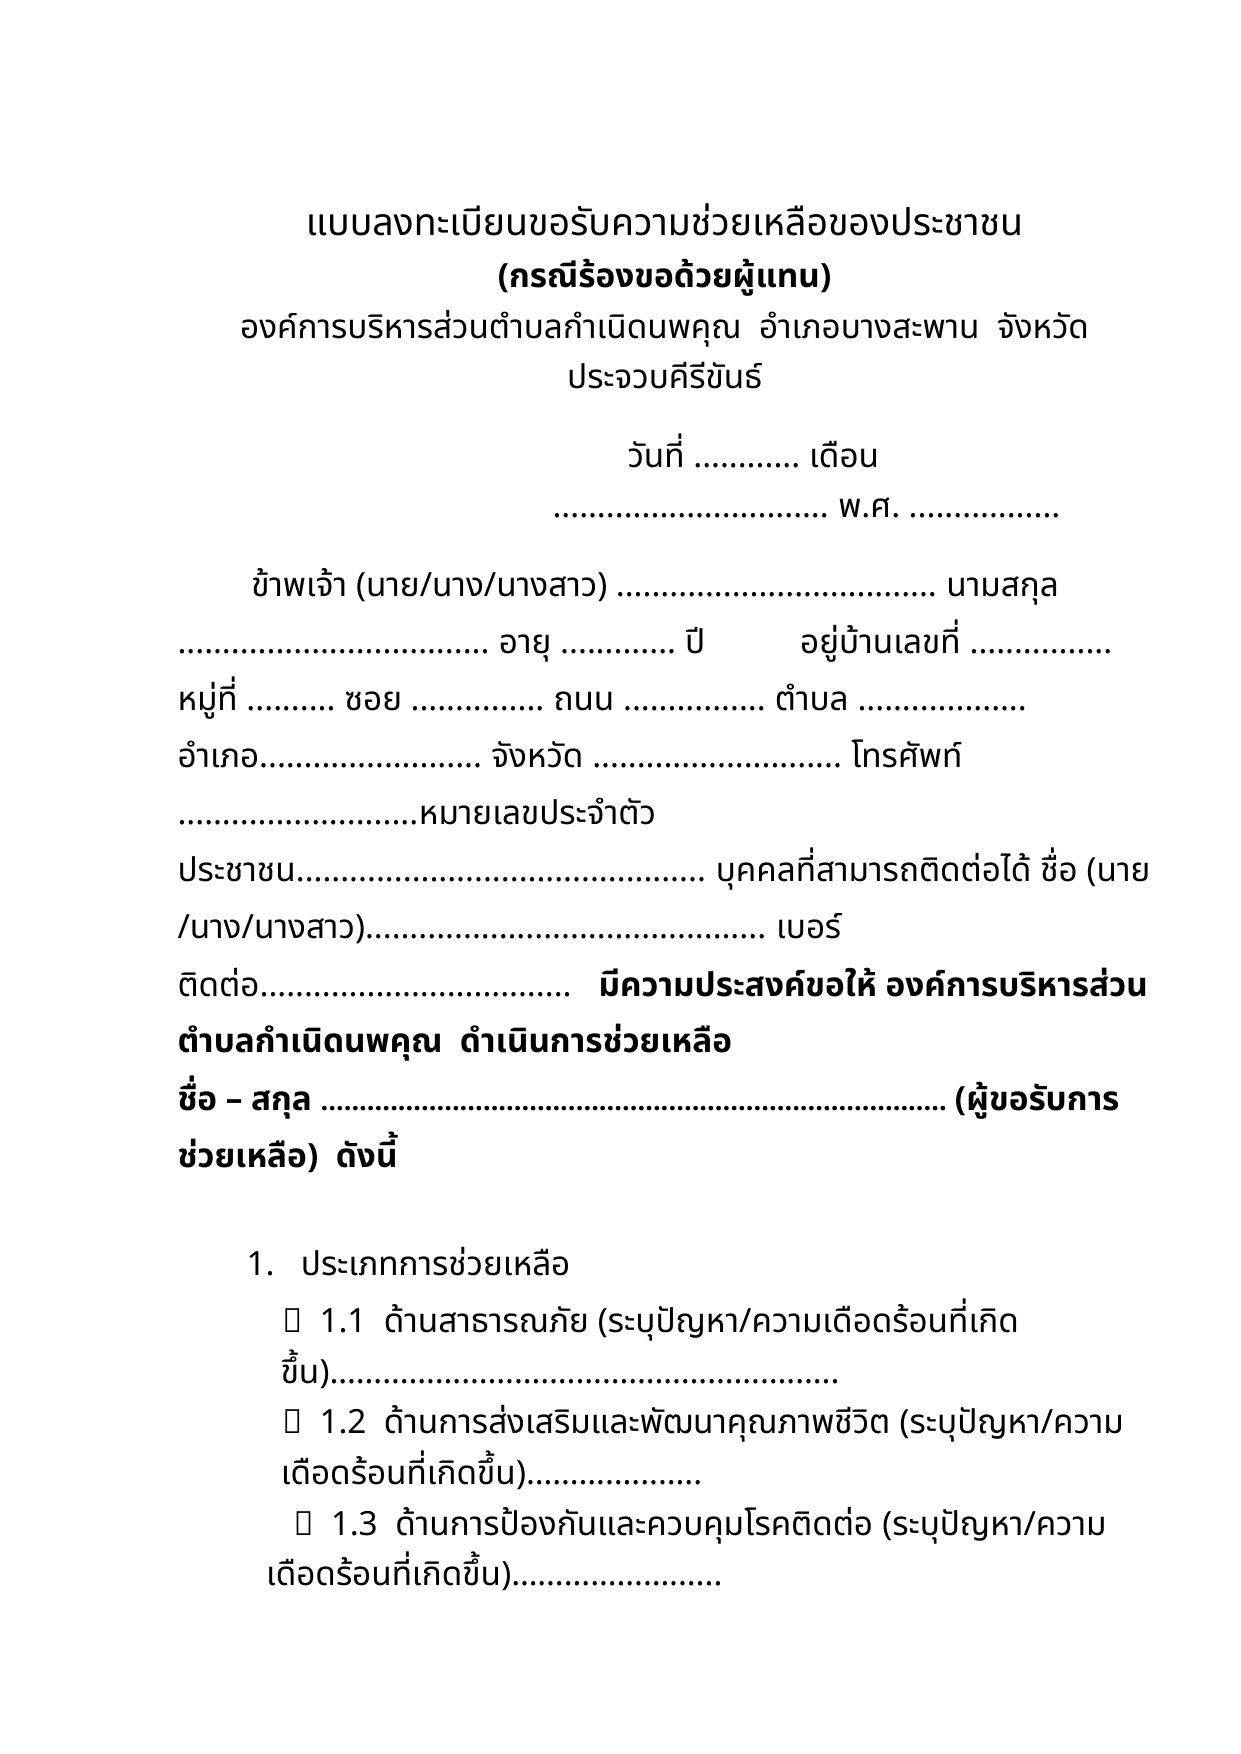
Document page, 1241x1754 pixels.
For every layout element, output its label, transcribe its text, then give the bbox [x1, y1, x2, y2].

text  1.2 ด้านการส่งเสริมและพัฒนาคุณภาพชีวิต (ระบุปัญหา/ความเดือดร้อนที่เกิดขึ้น)……….…..….. [265, 1398, 1152, 1499]
text แบบลงทะเบียนขอรับความช่วยเหลือของประชาชน [177, 195, 1152, 252]
text ข้าพเจ้า (นาย/นาง/นางสาว) .................................... นามสกุล ................................... อายุ ............. ปี อยู่บ้านเลขที่ ................ หมู่ที่ .......... ซอย ............... ถนน ................ ตำบล ................... อำเภอ......................... จังหวัด ............................ โทรศัพท์ ...........................หมายเลขประจำตัวประชาชน.............................................. บุคคลที่สามารถติดต่อได้ ชื่อ (นาย/นาง/นางสาว)............................................. เบอร์ติดต่อ................................... มีความประสงค์ขอให้ องค์การบริหารส่วนตำบลกำเนิดนพคุณ ดำเนินการช่วยเหลือ ชื่อ – สกุล ................................................................................. (ผู้ขอรับการช่วยเหลือ) ดังนี้ 1. ประเภทการช่วยเหลือ [177, 561, 1152, 1290]
text (กรณีร้องขอด้วยผู้แทน) [177, 252, 1152, 303]
text องค์การบริหารส่วนตำบลกำเนิดนพคุณ อำเภอบางสะพาน จังหวัดประจวบคีรีขันธ์ [177, 303, 1152, 403]
text  1.3 ด้านการป้องกันและควบคุมโรคติดต่อ (ระบุปัญหา/ความเดือดร้อนที่เกิดขึ้น)……………….….. [207, 1499, 1152, 1601]
text วันที่ ............ เดือน ............................... พ.ศ. ................. [552, 432, 1152, 533]
text  1.1 ด้านสาธารณภัย (ระบุปัญหา/ความเดือดร้อนที่เกิดขึ้น)…………………….…………………….…….. [265, 1297, 1152, 1398]
